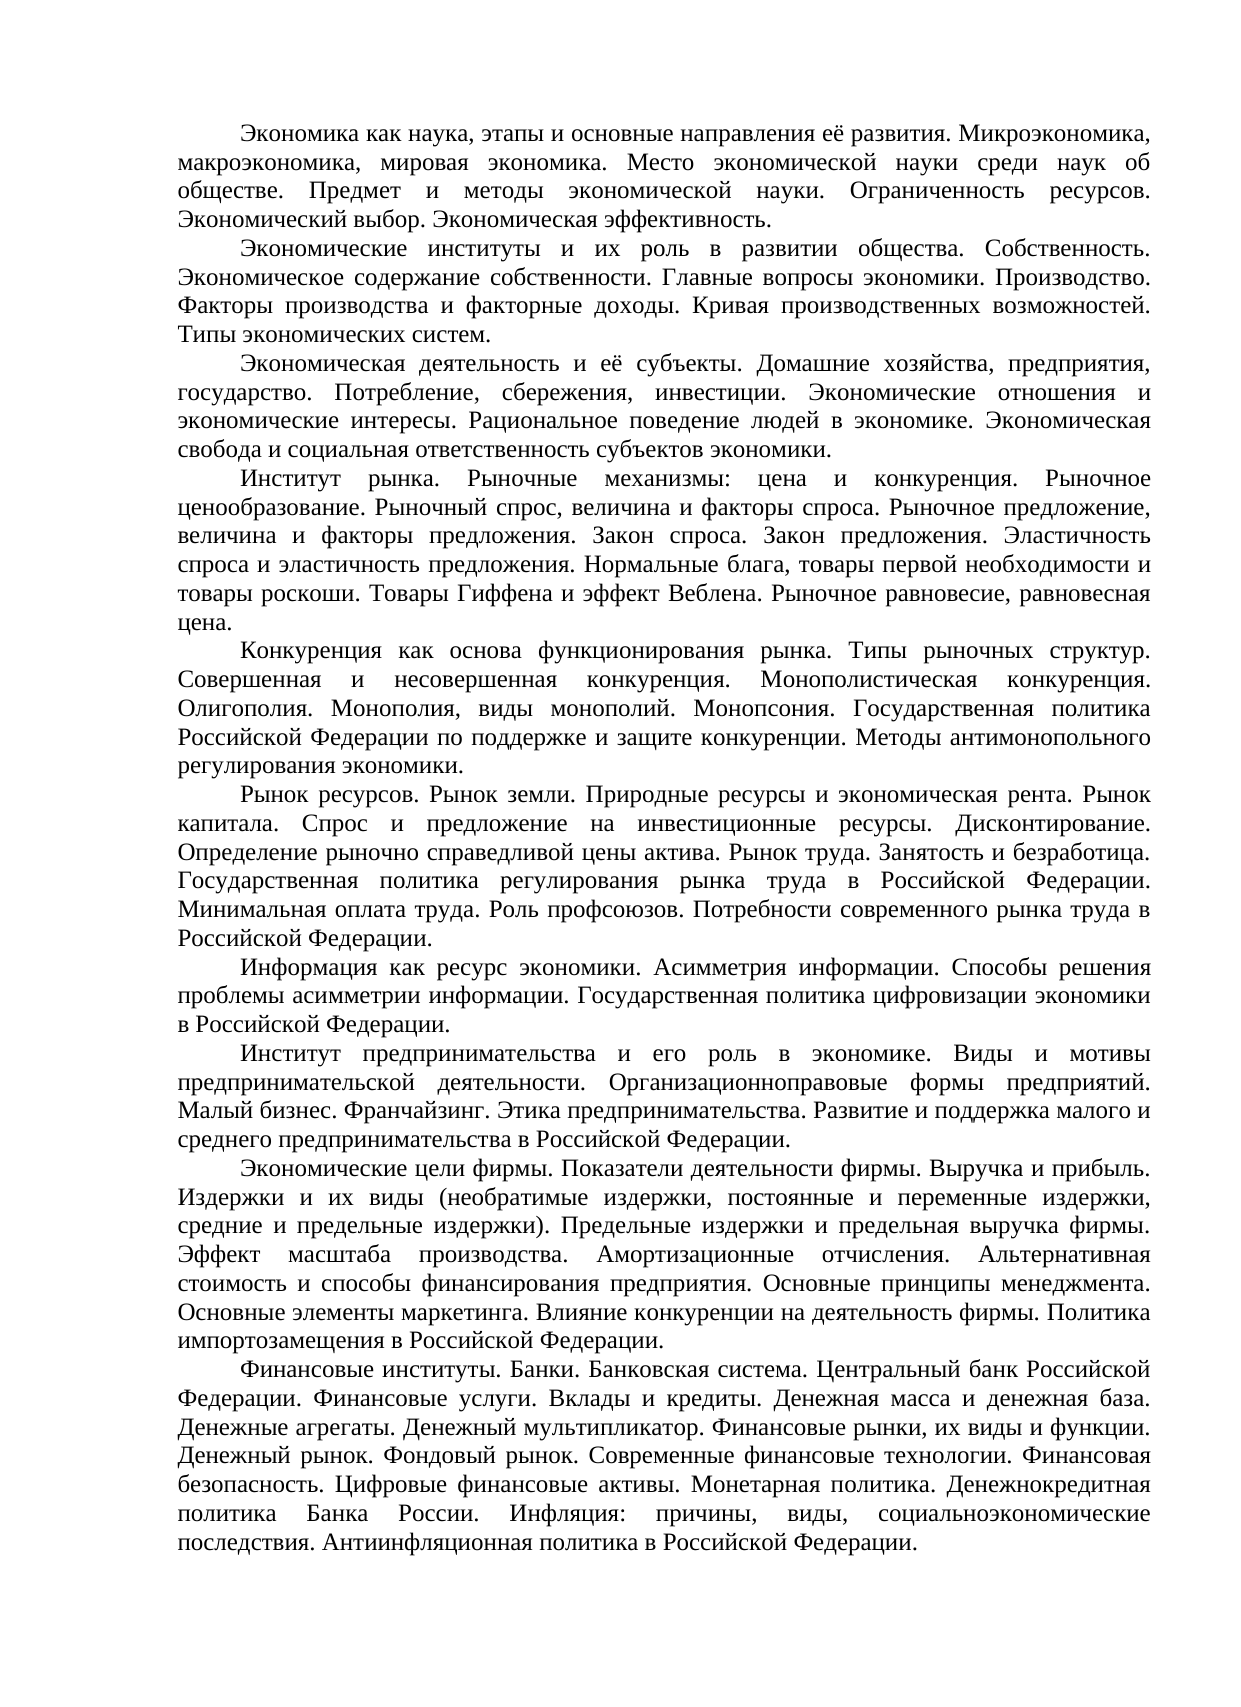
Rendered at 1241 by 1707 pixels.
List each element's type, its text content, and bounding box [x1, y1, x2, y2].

text Рынок ресурсов. Рынок земли. Природные ресурсы и экономическая рента. Рынок капитала. Спрос и предложение на инвестиционные ресурсы. Дисконтирование. Определение рыночно справедливой цены актива. Рынок труда. Занятость и безработица. Государственная политика регулирования рынка труда в Российской Федерации. Минимальная оплата труда. Роль профсоюзов. Потребности современного рынка труда в Российской Федерации. [177, 779, 1152, 952]
text Экономическая деятельность и её субъекты. Домашние хозяйства, предприятия, государство. Потребление, сбережения, инвестиции. Экономические отношения и экономические интересы. Рациональное поведение людей в экономике. Экономическая свобода и социальная ответственность субъектов экономики. [177, 348, 1152, 463]
text Экономика как наука, этапы и основные направления её развития. Микроэкономика, макроэкономика, мировая экономика. Место экономической науки среди наук об обществе. Предмет и методы экономической науки. Ограниченность ресурсов. Экономический выбор. Экономическая эффективность. [177, 118, 1152, 233]
text Экономические цели фирмы. Показатели деятельности фирмы. Выручка и прибыль. Издержки и их виды (необратимые издержки, постоянные и переменные издержки, средние и предельные издержки). Предельные издержки и предельная выручка фирмы. Эффект масштаба производства. Амортизационные отчисления. Альтернативная стоимость и способы финансирования предприятия. Основные принципы менеджмента. Основные элементы маркетинга. Влияние конкуренции на деятельность фирмы. Политика импортозамещения в Российской Федерации. [177, 1153, 1152, 1354]
text Экономические институты и их роль в развитии общества. Собственность. Экономическое содержание собственности. Главные вопросы экономики. Производство. Факторы производства и факторные доходы. Кривая производственных возможностей. Типы экономических систем. [177, 233, 1152, 348]
text Институт предпринимательства и его роль в экономике. Виды и мотивы предпринимательской деятельности. Организационноправовые формы предприятий. Малый бизнес. Франчайзинг. Этика предпринимательства. Развитие и поддержка малого и среднего предпринимательства в Российской Федерации. [177, 1038, 1152, 1153]
text Информация как ресурс экономики. Асимметрия информации. Способы решения проблемы асимметрии информации. Государственная политика цифровизации экономики в Российской Федерации. [177, 952, 1152, 1038]
text Конкуренция как основа функционирования рынка. Типы рыночных структур. Совершенная и несовершенная конкуренция. Монополистическая конкуренция. Олигополия. Монополия, виды монополий. Монопсония. Государственная политика Российской Федерации по поддержке и защите конкуренции. Методы антимонопольного регулирования экономики. [177, 636, 1152, 779]
text Институт рынка. Рыночные механизмы: цена и конкуренция. Рыночное ценообразование. Рыночный спрос, величина и факторы спроса. Рыночное предложение, величина и факторы предложения. Закон спроса. Закон предложения. Эластичность спроса и эластичность предложения. Нормальные блага, товары первой необходимости и товары роскоши. Товары Гиффена и эффект Веблена. Рыночное равновесие, равновесная цена. [177, 463, 1152, 636]
text Финансовые институты. Банки. Банковская система. Центральный банк Российской Федерации. Финансовые услуги. Вклады и кредиты. Денежная масса и денежная база. Денежные агрегаты. Денежный мультипликатор. Финансовые рынки, их виды и функции. Денежный рынок. Фондовый рынок. Современные финансовые технологии. Финансовая безопасность. Цифровые финансовые активы. Монетарная политика. Денежнокредитная политика Банка России. Инфляция: причины, виды, социальноэкономические последствия. Антиинфляционная политика в Российской Федерации. [177, 1354, 1152, 1556]
